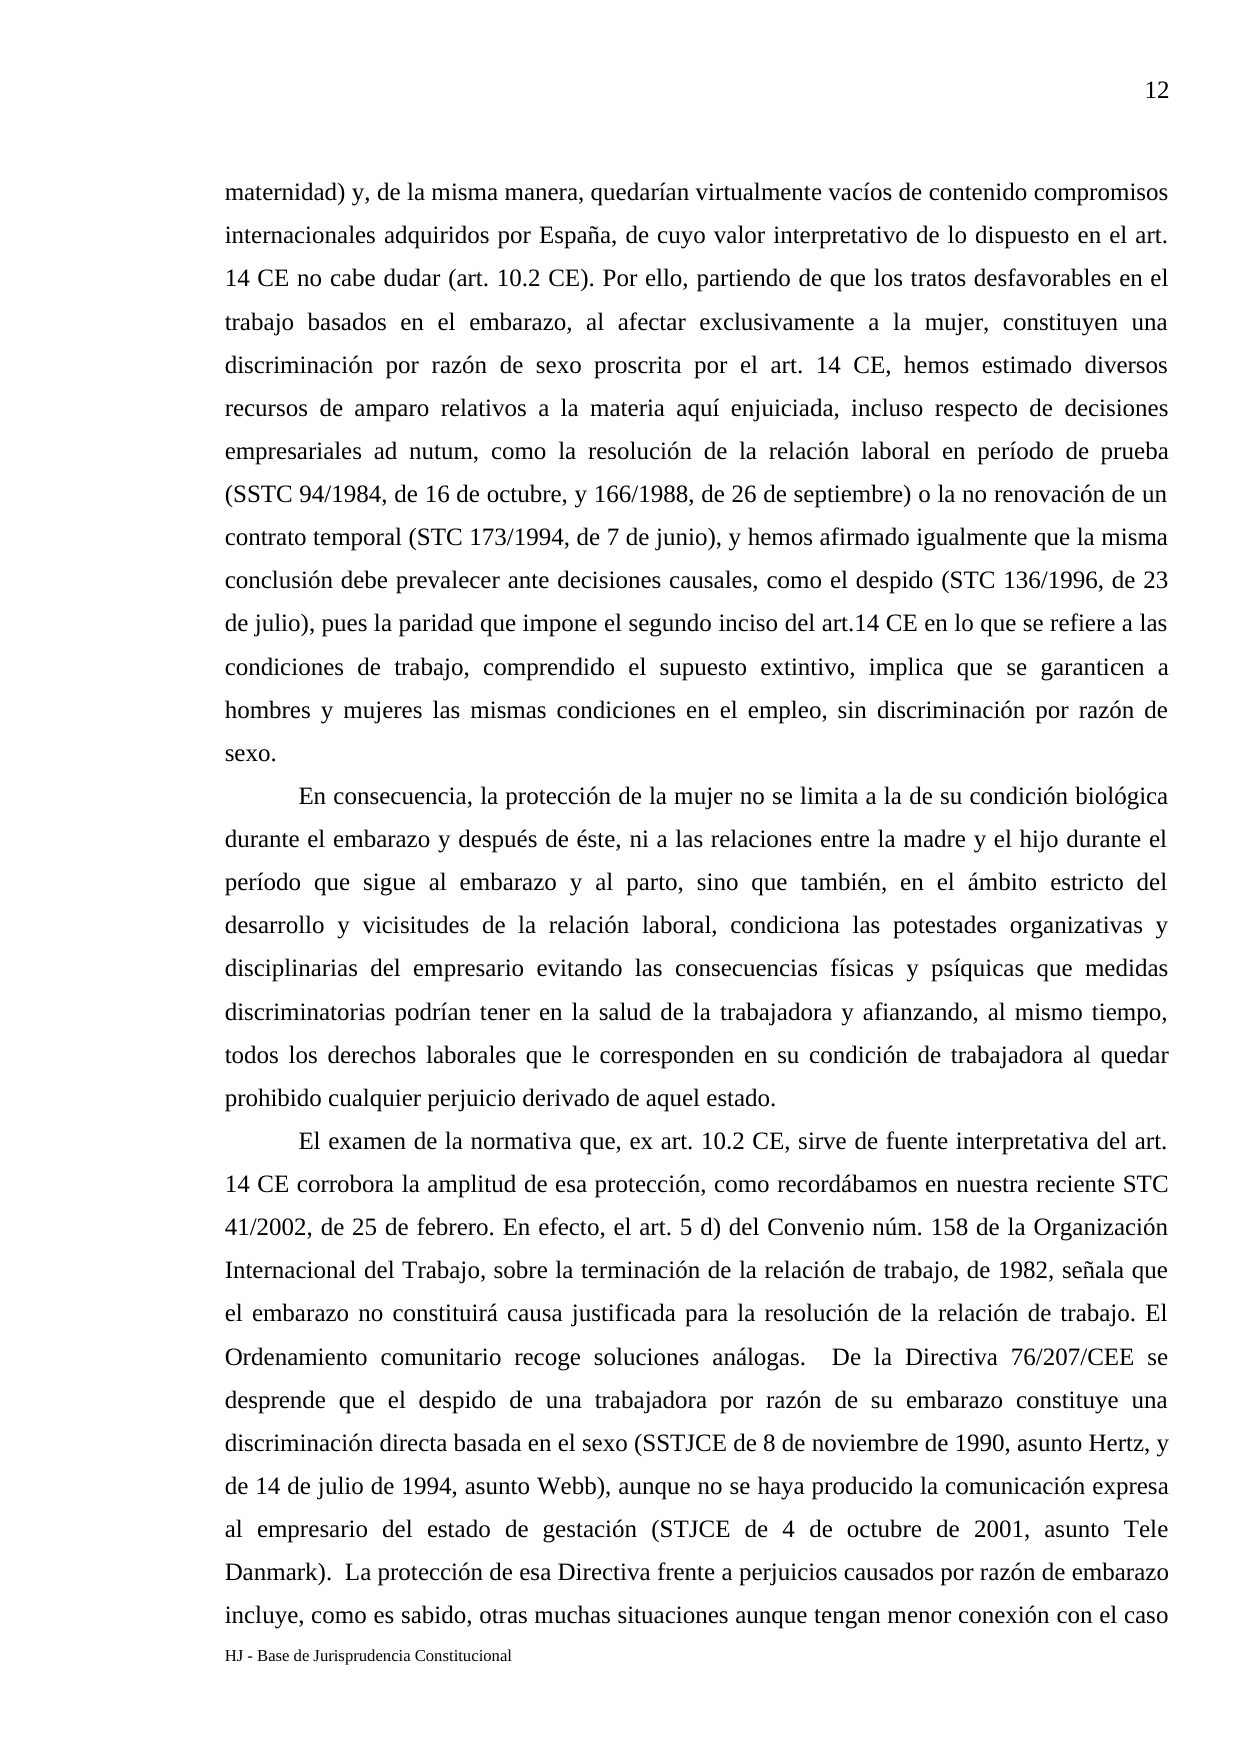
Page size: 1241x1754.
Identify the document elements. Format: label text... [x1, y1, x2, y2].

text En consecuencia, la protección de la mujer no se limita a la de su condición biológica durante el embarazo y después de éste, ni a las relaciones entre la madre y el hijo durante el período que sigue al embarazo y al parto, sino que también, en el ámbito estricto del desarrollo y vicisitudes de la relación laboral, condiciona las potestades organizativas y disciplinarias del empresario evitando las consecuencias físicas y psíquicas que medidas discriminatorias podrían tener en la salud de la trabajadora y afianzando, al mismo tiempo, todos los derechos laborales que le corresponden en su condición de trabajadora al quedar prohibido cualquier perjuicio derivado de aquel estado. [224, 781, 1169, 1112]
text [224, 177, 1169, 767]
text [224, 1126, 1169, 1629]
